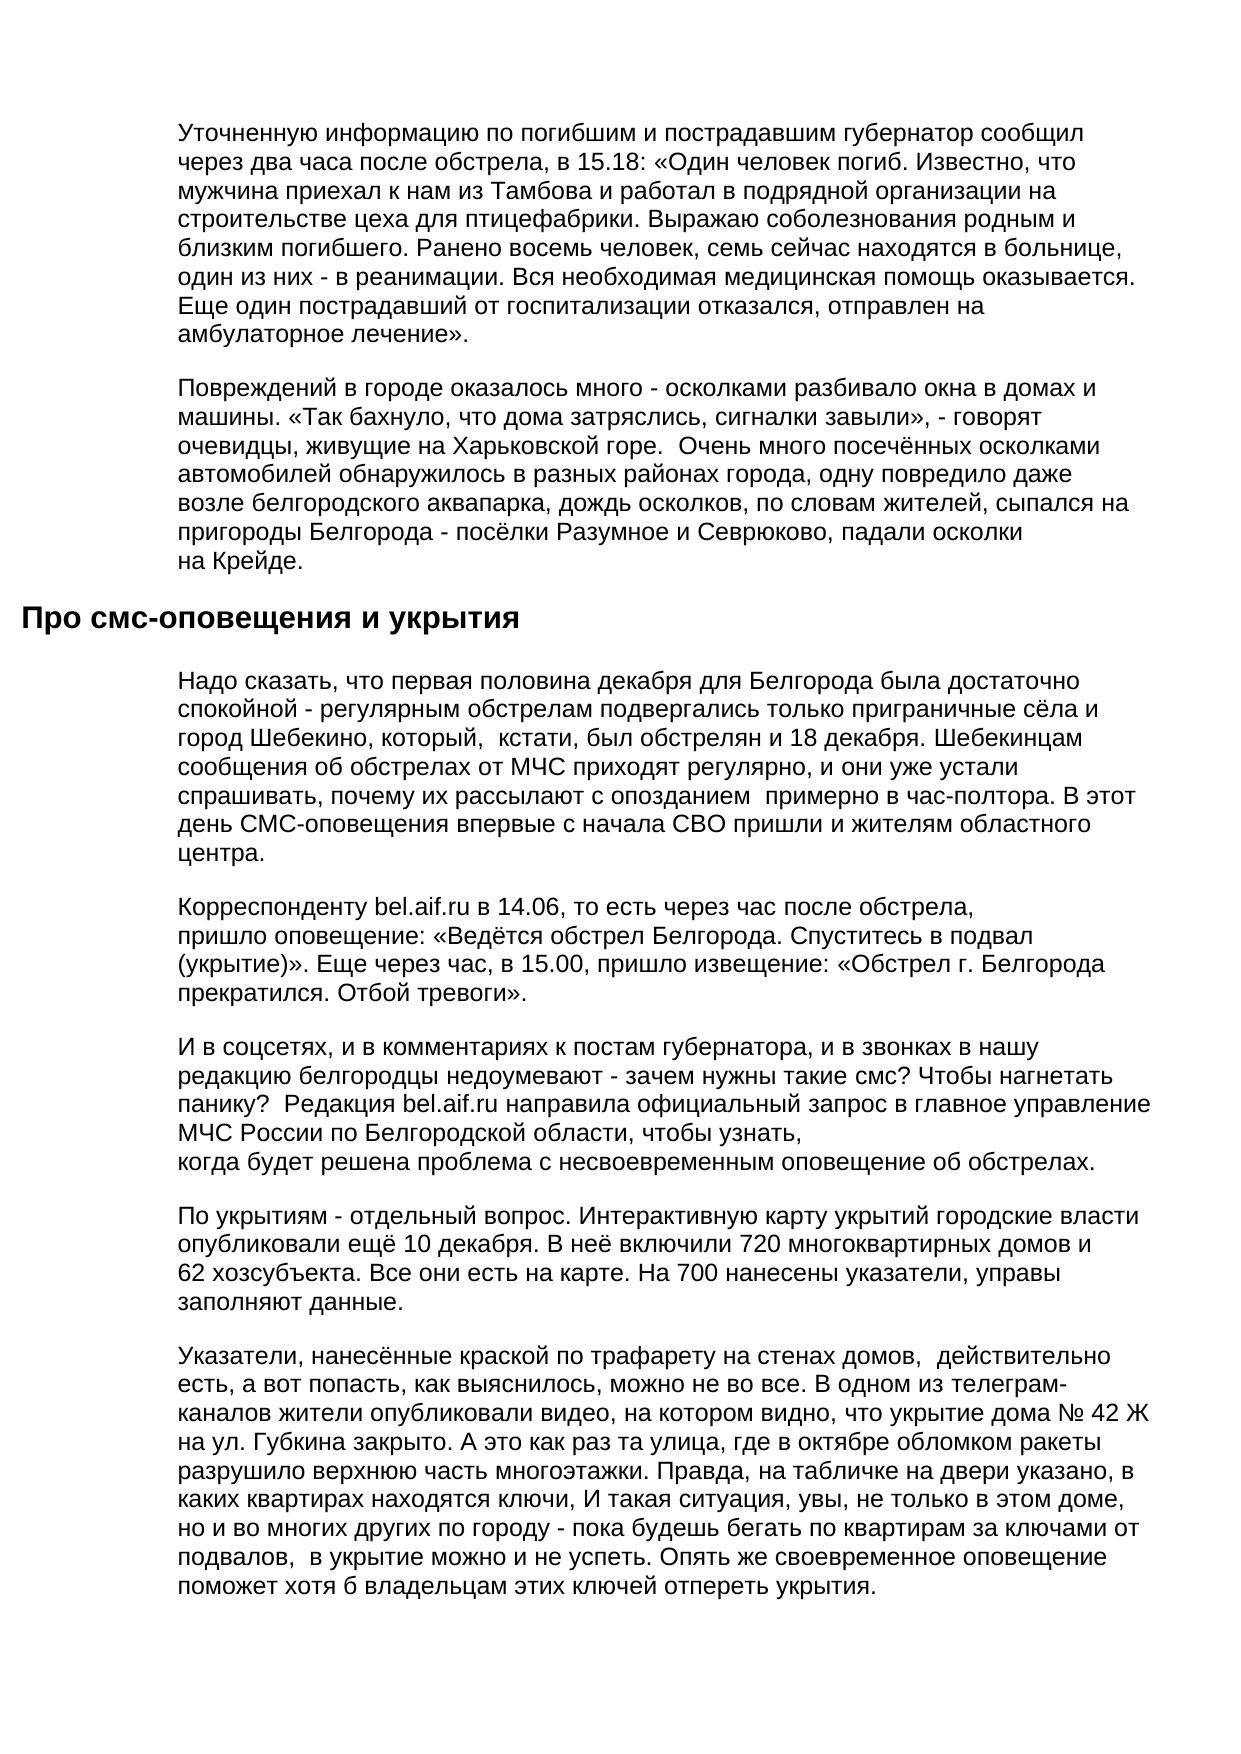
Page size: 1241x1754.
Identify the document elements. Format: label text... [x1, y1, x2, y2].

text И в соцсетях, и в комментариях к постам губернатора, и в звонках в нашу редакцию белгородцы недоумевают - зачем нужны такие смс? Чтобы нагнетать панику? Редакция bel.aif.ru направила официальный запрос в главное управление МЧС России по Белгородской области, чтобы узнать, когда будет решена проблема с несвоевременным оповещение об обстрелах. [177, 1032, 1152, 1176]
text Повреждений в городе оказалось много - осколками разбивало окна в домах и машины. «Так бахнуло, что дома затряслись, сигналки завыли», - говорят очевидцы, живущие на Харьковской горе. Очень много посечённых осколками автомобилей обнаружилось в разных районах города, одну повредило даже возле белгородского аквапарка, дождь осколков, по словам жителей, сыпался на пригороды Белгорода - посёлки Разумное и Севрюково, падали осколки на Крейде. [177, 373, 1152, 574]
text Указатели, нанесённые краской по трафарету на стенах домов, действительно есть, а вот попасть, как выяснилось, можно не во все. В одном из телеграм-каналов жители опубликовали видео, на котором видно, что укрытие дома № 42 Ж на ул. Губкина закрыто. А это как раз та улица, где в октябре обломком ракеты разрушило верхнюю часть многоэтажки. Правда, на табличке на двери указано, в каких квартирах находятся ключи, И такая ситуация, увы, не только в этом доме, но и во многих других по городу - пока будешь бегать по квартирам за ключами от подвалов, в укрытие можно и не успеть. Опять же своевременное оповещение поможет хотя б владельцам этих ключей отпереть укрытия. [177, 1341, 1152, 1599]
text По укрытиям - отдельный вопрос. Интерактивную карту укрытий городские власти опубликовали ещё 10 декабря. В неё включили 720 многоквартирных домов и 62 хозсубъекта. Все они есть на карте. На 700 нанесены указатели, управы заполняют данные. [177, 1201, 1152, 1316]
text Корреспонденту bel.aif.ru в 14.06, то есть через час после обстрела, пришло оповещение: «Ведётся обстрел Белгорода. Спуститесь в подвал (укрытие)». Еще через час, в 15.00, пришло извещение: «Обстрел г. Белгорода прекратился. Отбой тревоги». [177, 892, 1152, 1007]
subtitle Про смс-оповещения и укрытия [21, 599, 1152, 635]
text Надо сказать, что первая половина декабря для Белгорода была достаточно спокойной - регулярным обстрелам подвергались только приграничные сёла и город Шебекино, который, кстати, был обстрелян и 18 декабря. Шебекинцам сообщения об обстрелах от МЧС приходят регулярно, и они уже устали спрашивать, почему их рассылают с опозданием примерно в час-полтора. В этот день СМС-оповещения впервые с начала СВО пришли и жителям областного центра. [177, 666, 1152, 867]
text Уточненную информацию по погибшим и пострадавшим губернатор сообщил через два часа после обстрела, в 15.18: «Один человек погиб. Известно, что мужчина приехал к нам из Тамбова и работал в подрядной организации на строительстве цеха для птицефабрики. Выражаю соболезнования родным и близким погибшего. Ранено восемь человек, семь сейчас находятся в больнице, один из них - в реанимации. Вся необходимая медицинская помощь оказывается. Еще один пострадавший от госпитализации отказался, отправлен на амбулаторное лечение». [177, 118, 1152, 348]
